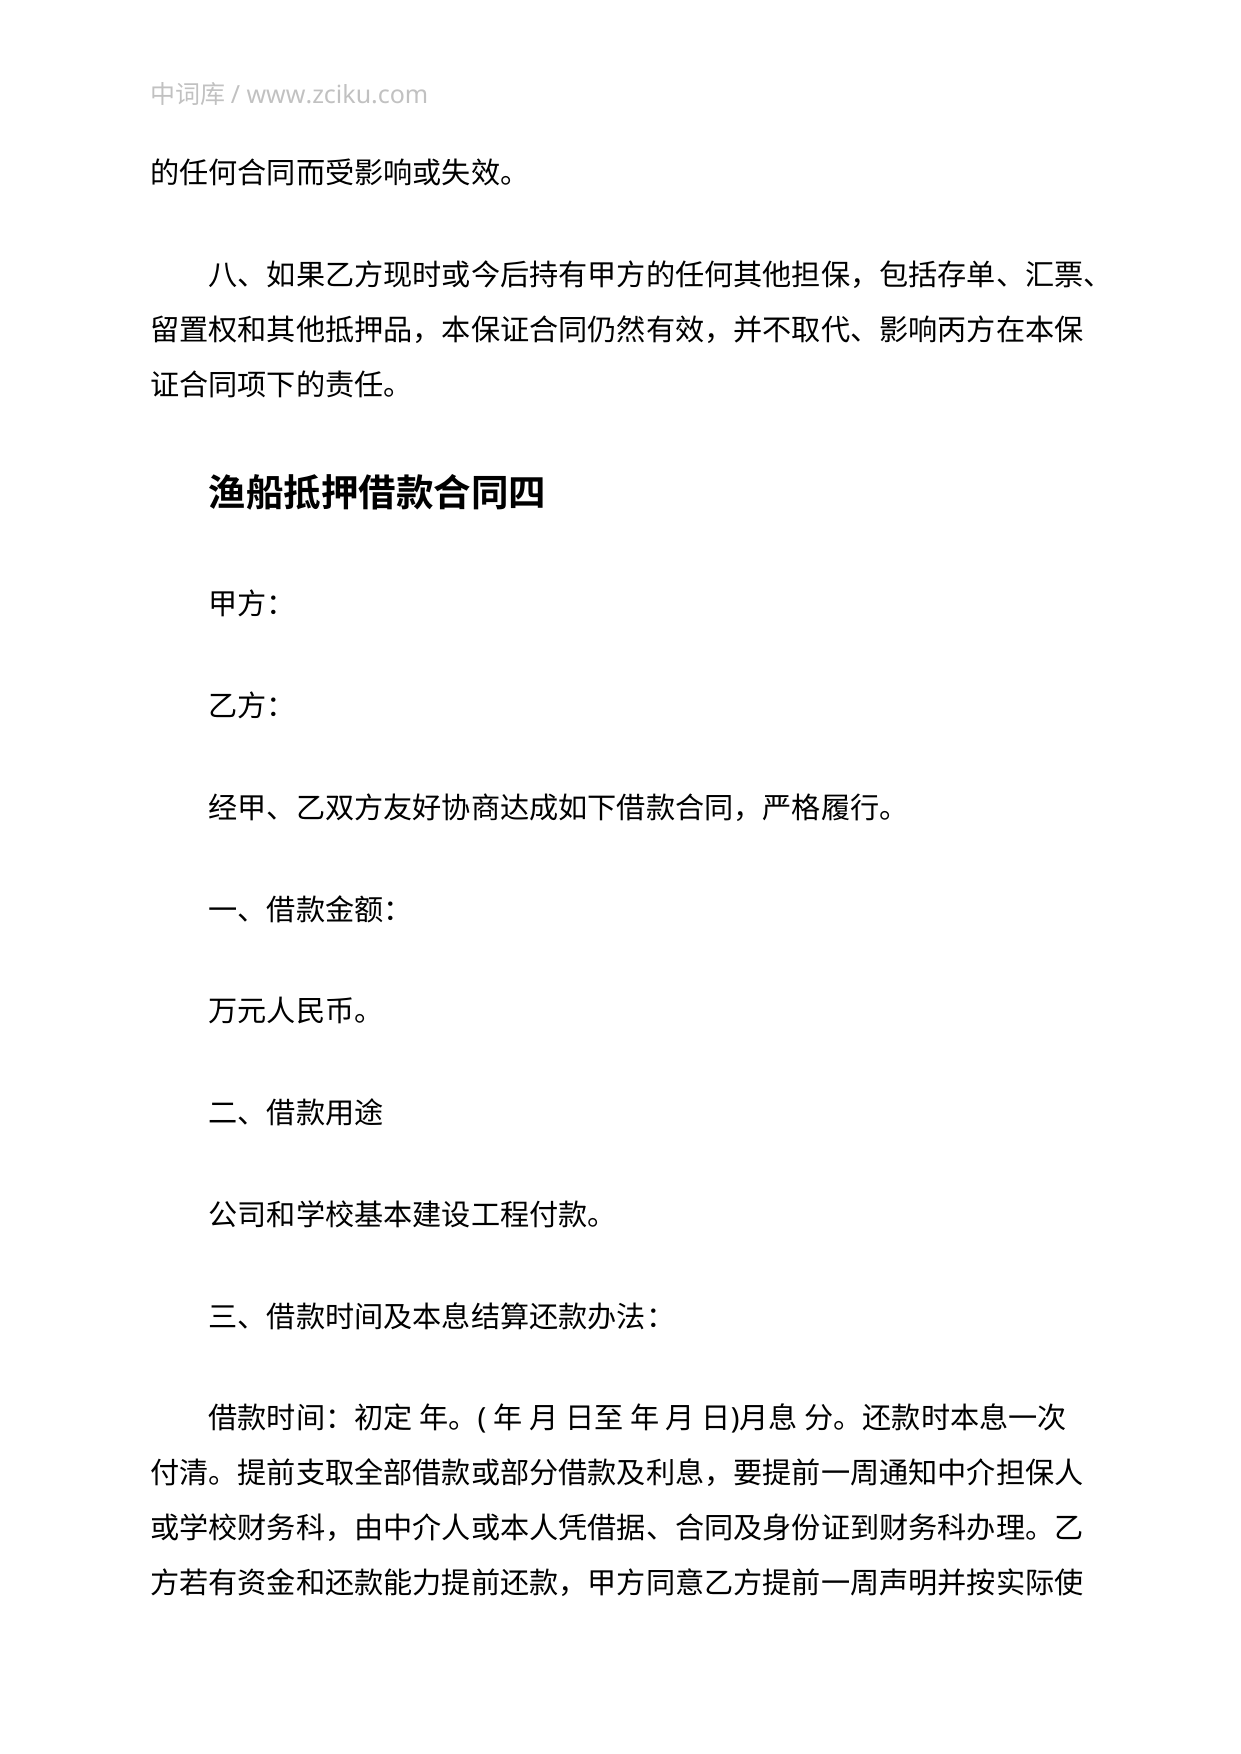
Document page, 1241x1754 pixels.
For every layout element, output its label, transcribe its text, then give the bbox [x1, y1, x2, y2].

text 万元人民币。 [150, 988, 1090, 1030]
text 八、如果乙方现时或今后持有甲方的任何其他担保，包括存单、汇票、留置权和其他抵押品，本保证合同仍然有效，并不取代、影响丙方在本保证合同项下的责任。 [150, 252, 1090, 404]
text 三、借款时间及本息结算还款办法： [150, 1293, 1090, 1335]
text 甲方： [150, 581, 1090, 623]
text 公司和学校基本建设工程付款。 [150, 1191, 1090, 1234]
text 经甲、乙双方友好协商达成如下借款合同，严格履行。 [150, 784, 1090, 827]
text 渔船抵押借款合同四 [150, 463, 1090, 518]
text 乙方： [150, 682, 1090, 725]
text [150, 150, 1090, 192]
text 二、借款用途 [150, 1089, 1090, 1132]
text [150, 1395, 1090, 1602]
text 一、借款金额： [150, 886, 1090, 928]
